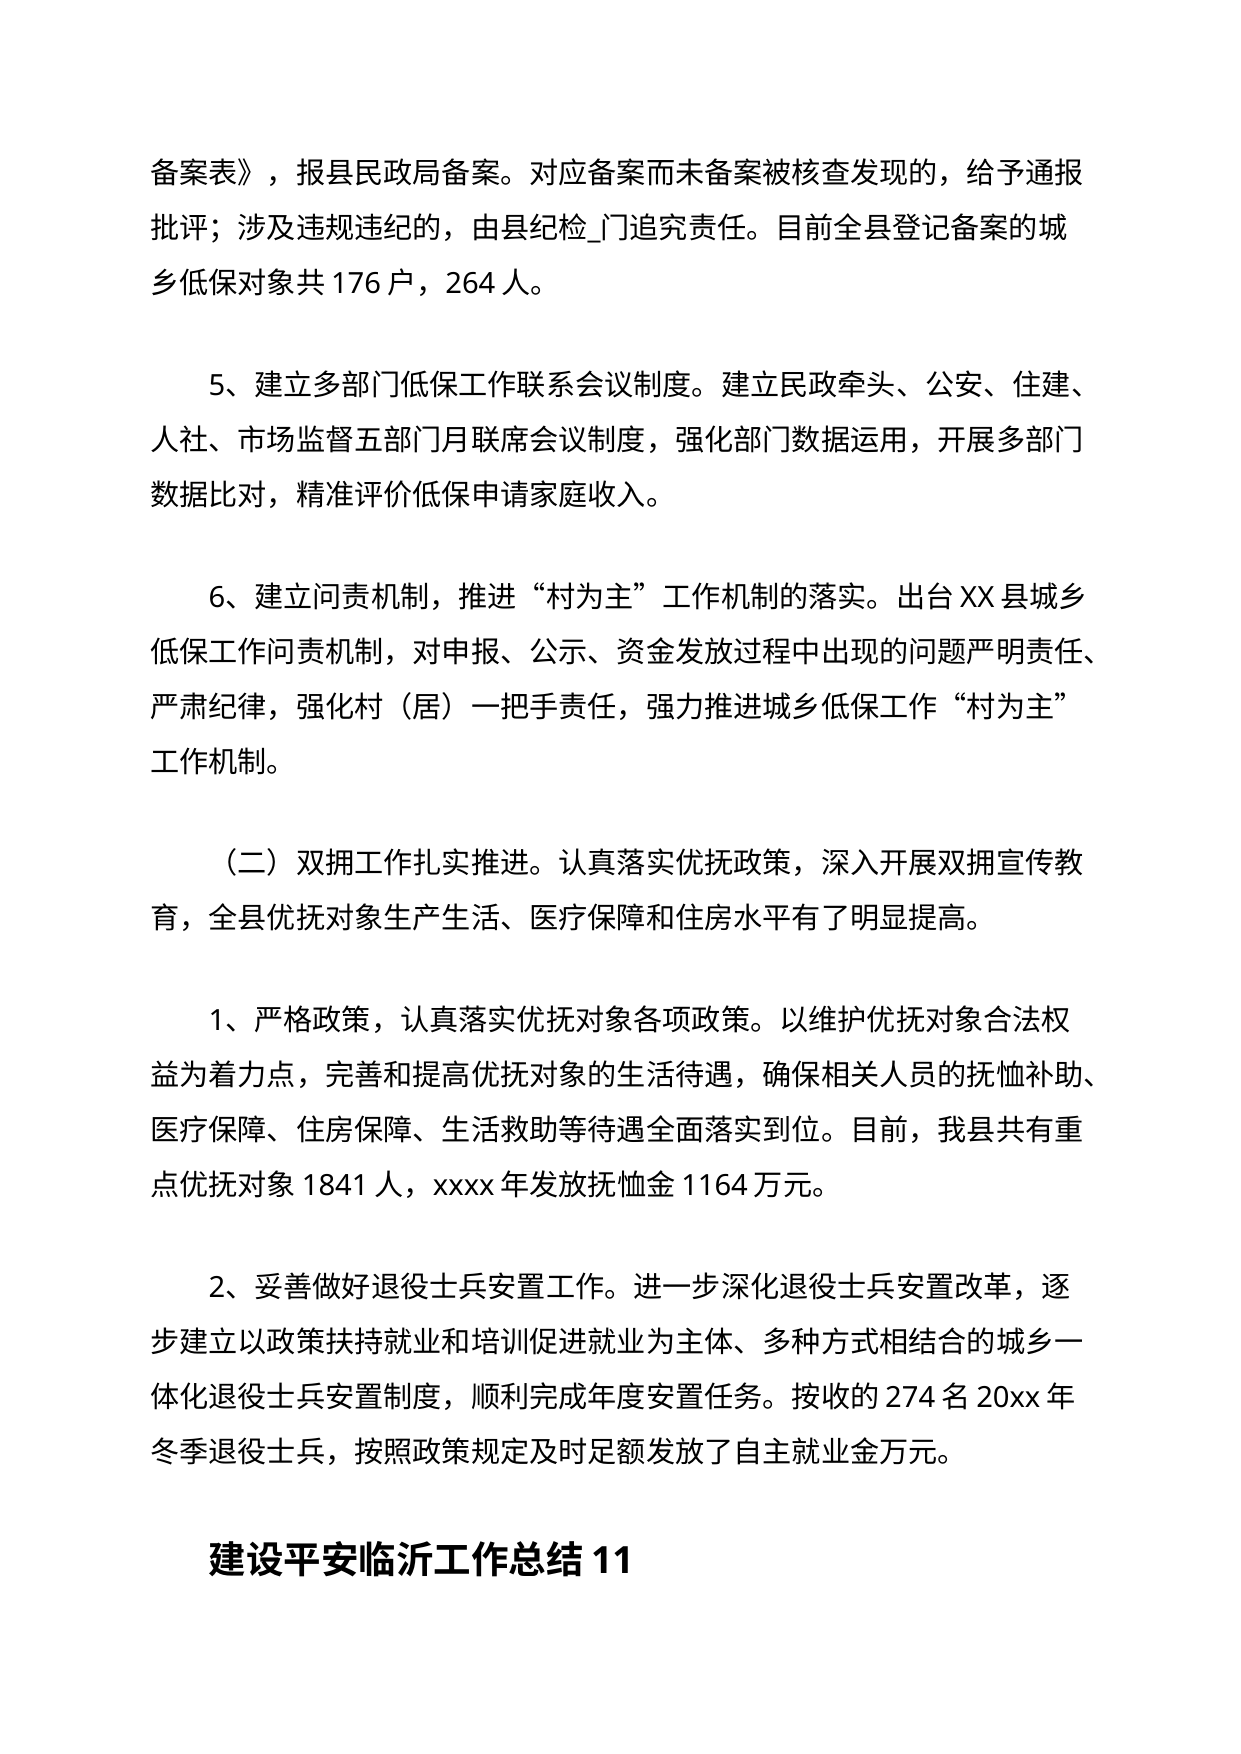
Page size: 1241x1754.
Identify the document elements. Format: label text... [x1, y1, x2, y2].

text 5、建立多部门低保工作联系会议制度。建立民政牵头、公安、住建、人社、市场监督五部门月联席会议制度，强化部门数据运用，开展多部门数据比对，精准评价低保申请家庭收入。 [150, 362, 1090, 514]
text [150, 150, 1090, 302]
text （二）双拥工作扎实推进。认真落实优抚政策，深入开展双拥宣传教育，全县优抚对象生产生活、医疗保障和住房水平有了明显提高。 [150, 840, 1090, 937]
text 6、建立问责机制，推进“村为主”工作机制的落实。出台XX县城乡低保工作问责机制，对申报、公示、资金发放过程中出现的问题严明责任、严肃纪律，强化村（居）一把手责任，强力推进城乡低保工作“村为主”工作机制。 [150, 573, 1090, 781]
text 建设平安临沂工作总结11 [150, 1530, 1090, 1585]
text 2、妥善做好退役士兵安置工作。进一步深化退役士兵安置改革，逐步建立以政策扶持就业和培训促进就业为主体、多种方式相结合的城乡一体化退役士兵安置制度，顺利完成年度安置任务。按收的274名20xx年冬季退役士兵，按照政策规定及时足额发放了自主就业金万元。 [150, 1263, 1090, 1471]
text 1、严格政策，认真落实优抚对象各项政策。以维护优抚对象合法权益为着力点，完善和提高优抚对象的生活待遇，确保相关人员的抚恤补助、医疗保障、住房保障、生活救助等待遇全面落实到位。目前，我县共有重点优抚对象1841人，xxxx年发放抚恤金1164万元。 [150, 997, 1090, 1204]
